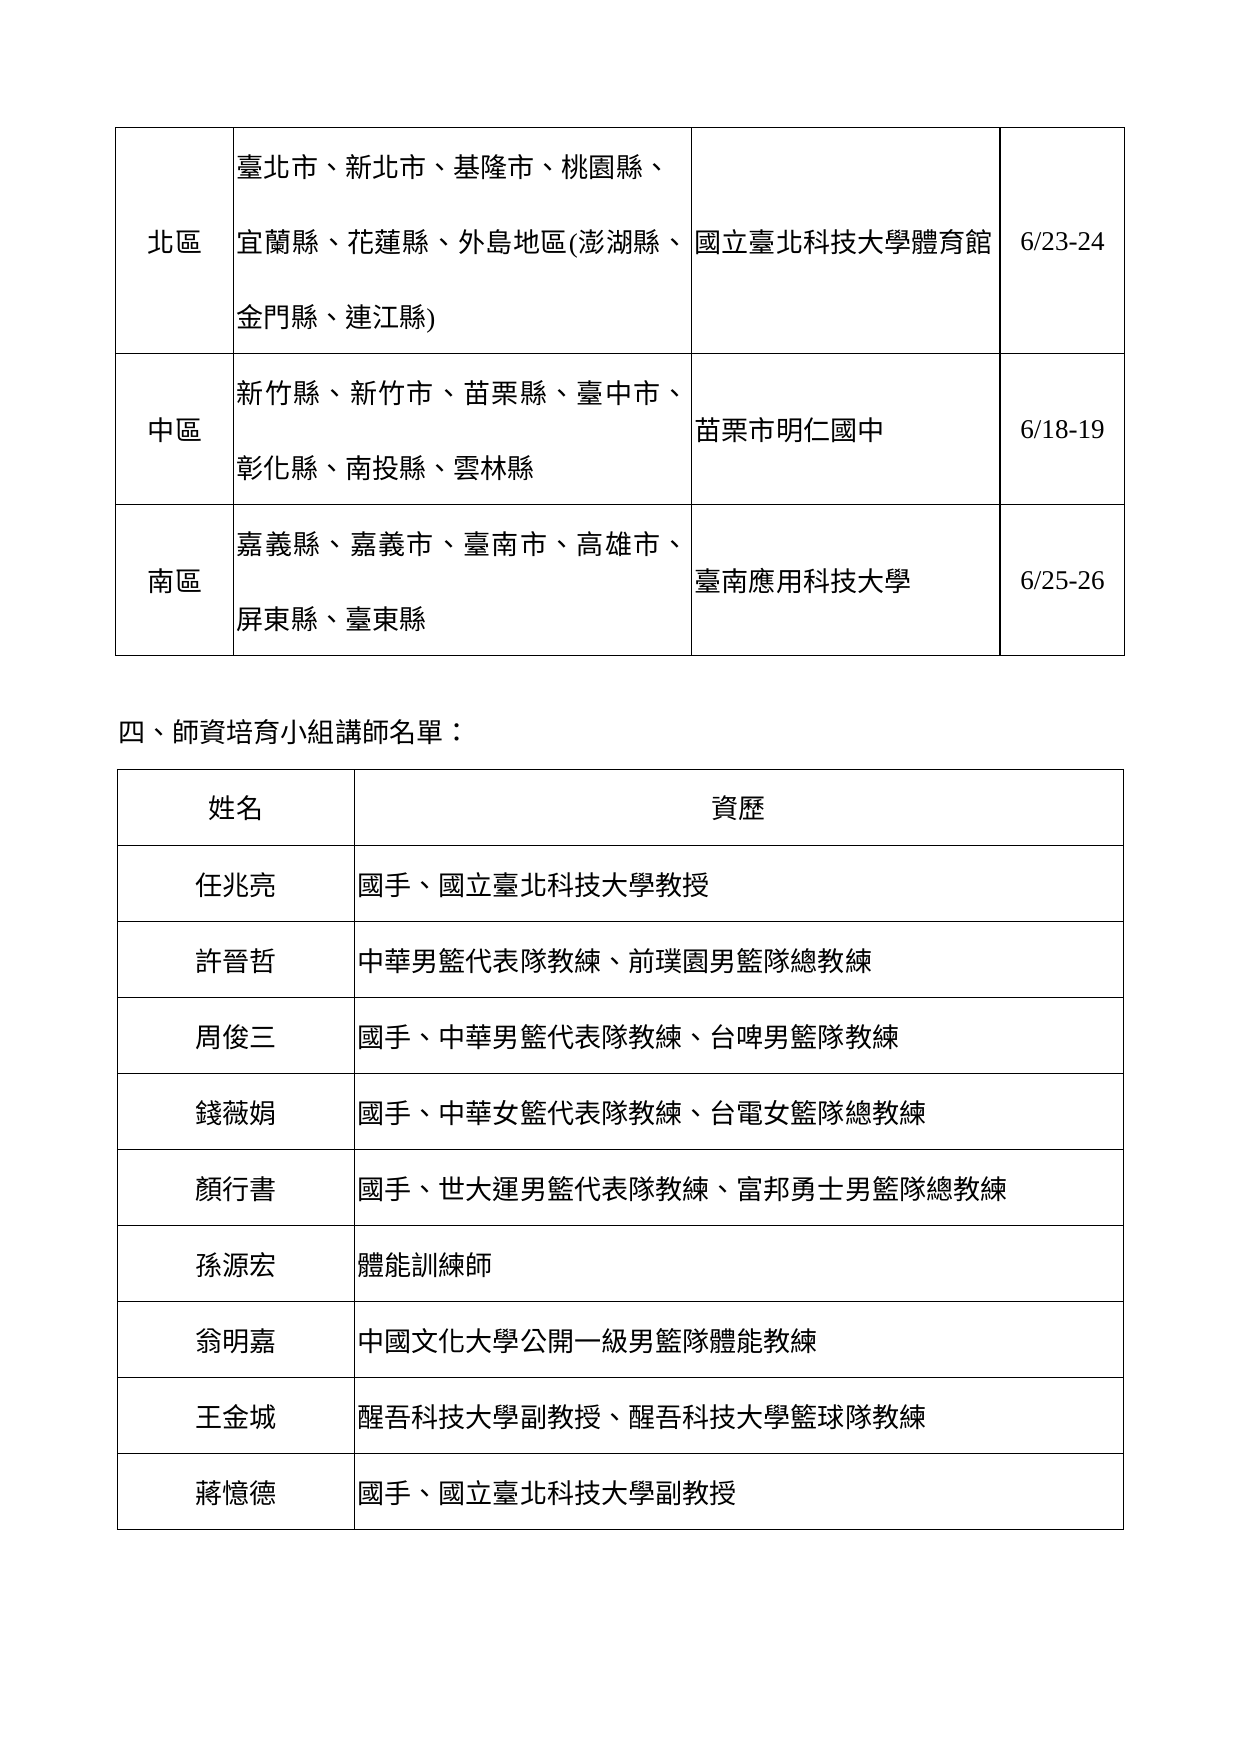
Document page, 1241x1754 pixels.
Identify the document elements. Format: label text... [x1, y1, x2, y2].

table_cell 孫源宏 [118, 1226, 354, 1301]
table_cell 錢薇娟 [118, 1074, 354, 1149]
table_cell 中華男籃代表隊教練、前璞園男籃隊總教練 [355, 922, 1123, 997]
table_cell 北區 [116, 128, 233, 353]
table_cell 嘉義縣、嘉義市、臺南市、高雄市、屏東縣、臺東縣 [234, 505, 691, 655]
table_cell 臺北市、新北市、基隆市、桃園縣、 宜蘭縣、花蓮縣、外島地區(澎湖縣、金門縣、連江縣) [234, 128, 691, 353]
table_header 資歷 [355, 770, 1123, 845]
table_cell 醒吾科技大學副教授、醒吾科技大學籃球隊教練 [355, 1378, 1123, 1453]
table_cell 臺南應用科技大學 [692, 505, 999, 655]
table_cell 苗栗市明仁國中 [692, 354, 999, 504]
table_cell 體能訓練師 [355, 1226, 1123, 1301]
text 四、師資培育小組講師名單： [118, 694, 1122, 769]
table_cell 6/23-24 [1001, 128, 1124, 353]
table_cell 6/18-19 [1001, 354, 1124, 504]
table_cell 國手、國立臺北科技大學教授 [355, 846, 1123, 921]
table_cell 新竹縣、新竹市、苗栗縣、臺中市、彰化縣、南投縣、雲林縣 [234, 354, 691, 504]
table_cell 周俊三 [118, 998, 354, 1073]
table_cell 中國文化大學公開一級男籃隊體能教練 [355, 1302, 1123, 1377]
table_cell 王金城 [118, 1378, 354, 1453]
table_cell 顏行書 [118, 1150, 354, 1225]
table_cell 任兆亮 [118, 846, 354, 921]
table_cell 國手、世大運男籃代表隊教練、富邦勇士男籃隊總教練 [355, 1150, 1123, 1225]
table_cell 中區 [116, 354, 233, 504]
table_header 姓名 [118, 770, 354, 845]
table_cell 翁明嘉 [118, 1302, 354, 1377]
table_cell 國手、國立臺北科技大學副教授 [355, 1454, 1123, 1529]
table_cell 蔣憶德 [118, 1454, 354, 1529]
table_cell 國立臺北科技大學體育館 [692, 128, 999, 353]
table_cell 國手、中華女籃代表隊教練、台電女籃隊總教練 [355, 1074, 1123, 1149]
table_cell 國手、中華男籃代表隊教練、台啤男籃隊教練 [355, 998, 1123, 1073]
table_cell 許晉哲 [118, 922, 354, 997]
table_cell 南區 [116, 505, 233, 655]
table_cell 6/25-26 [1001, 505, 1124, 655]
